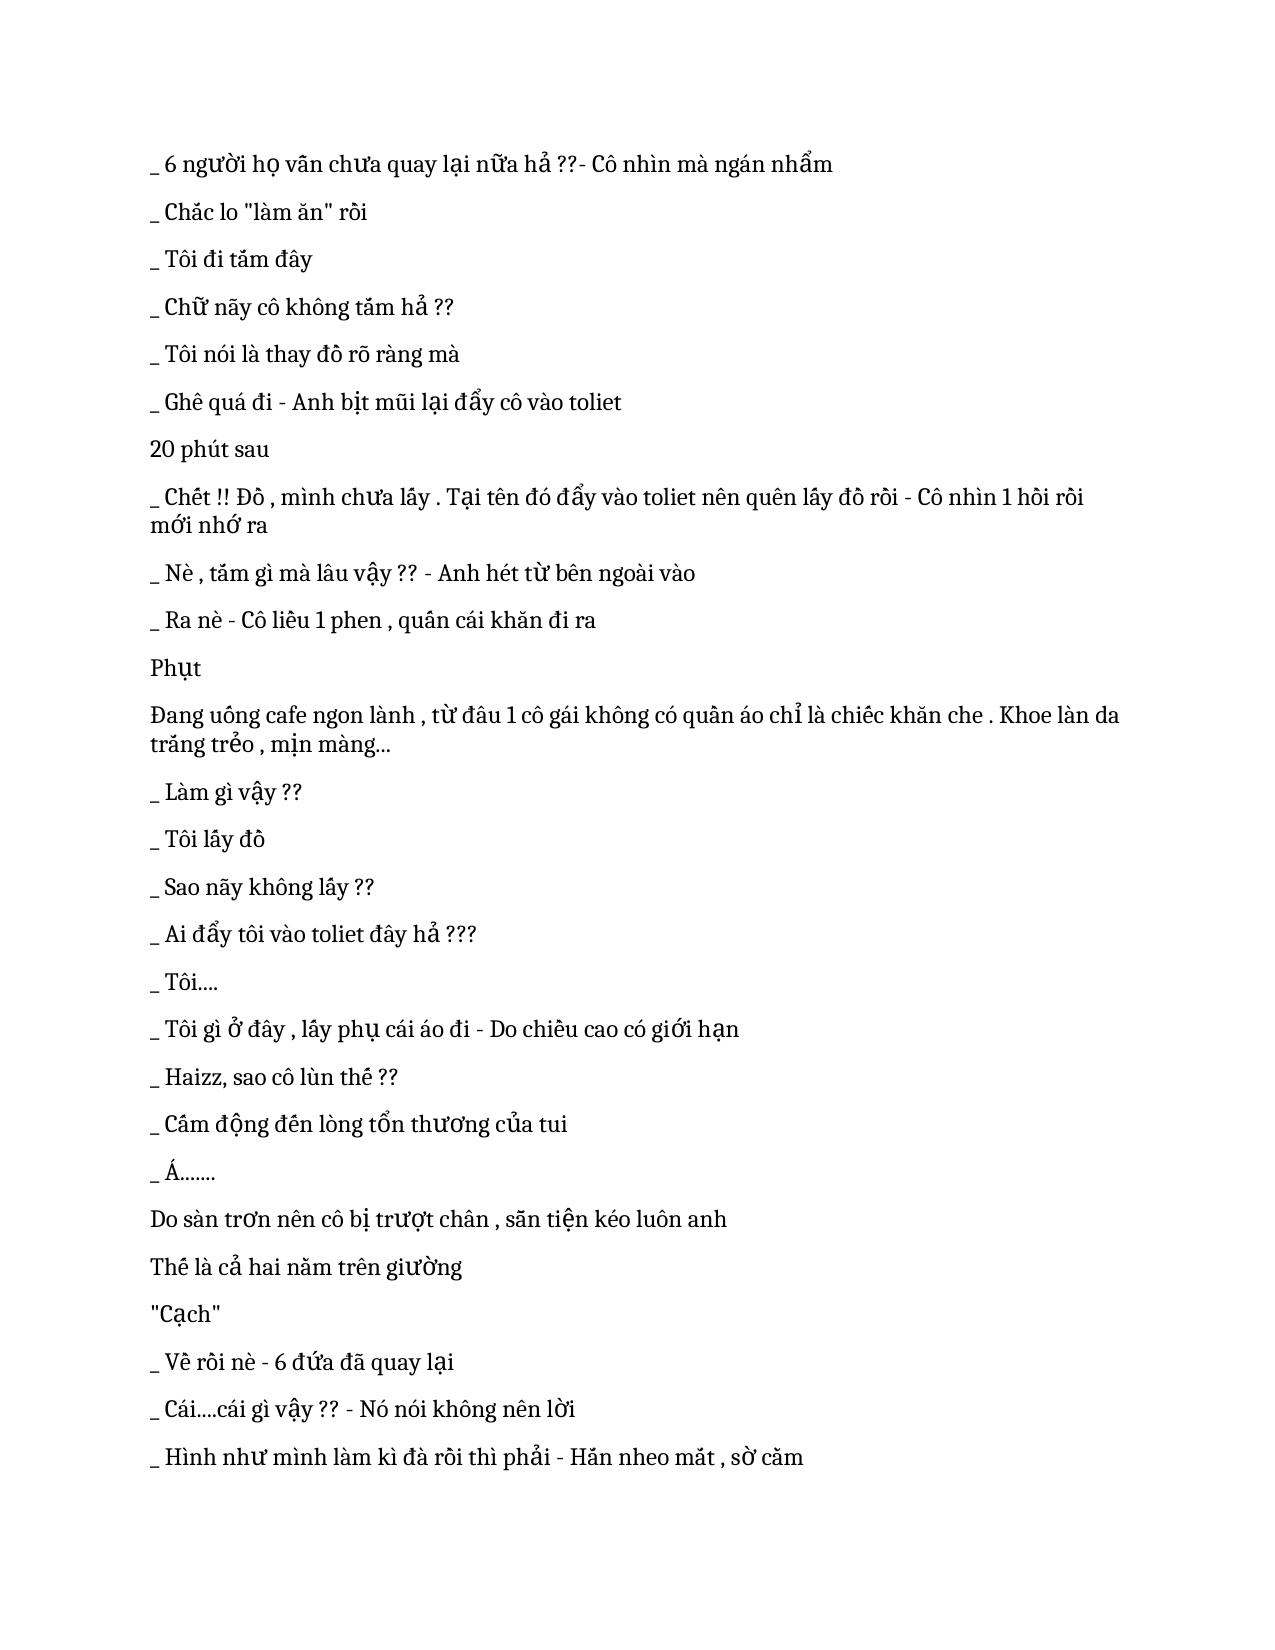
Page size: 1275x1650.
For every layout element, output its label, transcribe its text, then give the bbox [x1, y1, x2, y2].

text _ Ghê quá đi - Anh bịt mũi lại đẩy cô vào toliet [150, 387, 1125, 416]
text _ Nè , tắm gì mà lâu vậy ?? - Anh hét từ bên ngoài vào [150, 559, 1125, 587]
text _ Chắc lo "làm ăn" rồi [150, 197, 1125, 226]
text _ Tôi.... [150, 967, 1125, 996]
text "Cạch" [150, 1300, 1125, 1329]
text Phụt [150, 654, 1125, 682]
text _ Chết !! Đồ , mình chưa lấy . Tại tên đó đẩy vào toliet nên quên lấy đồ rồi - Cô nhìn 1 hồi rồi mới nhớ ra [150, 482, 1125, 540]
text _ Sao nãy không lấy ?? [150, 872, 1125, 901]
text _ Hình như mình làm kì đà rồi thì phải - Hắn nheo mắt , sờ cằm [150, 1442, 1125, 1471]
text _ Cái....cái gì vậy ?? - Nó nói không nên lời [150, 1395, 1125, 1424]
text _ Tôi nói là thay đồ rõ ràng mà [150, 340, 1125, 369]
text _ Về rồi nè - 6 đứa đã quay lại [150, 1347, 1125, 1376]
text _ Tôi gì ở đây , lấy phụ cái áo đi - Do chiều cao có giới hạn [150, 1015, 1125, 1044]
text _ Á....... [150, 1157, 1125, 1186]
text _ Chữ nãy cô không tắm hả ?? [150, 292, 1125, 321]
text Đang uống cafe ngon lành , từ đâu 1 cô gái không có quần áo chỉ là chiếc khăn che . Khoe làn da trắng trẻo , mịn màng... [150, 701, 1125, 759]
text _ Tôi đi tắm đây [150, 245, 1125, 274]
text _ Ai đẩy tôi vào toliet đây hả ??? [150, 920, 1125, 949]
text Do sàn trơn nên cô bị trượt chân , sẵn tiện kéo luôn anh [150, 1205, 1125, 1234]
text _ Làm gì vậy ?? [150, 777, 1125, 806]
text _ Tôi lấy đồ [150, 825, 1125, 854]
text _ 6 người họ vẫn chưa quay lại nữa hả ??- Cô nhìn mà ngán nhẩm [150, 150, 1125, 179]
text Thế là cả hai nằm trên giường [150, 1252, 1125, 1281]
text _ Cấm động đến lòng tổn thương của tui [150, 1110, 1125, 1139]
text 20 phút sau [150, 435, 1125, 464]
text _ Haizz, sao cô lùn thế ?? [150, 1062, 1125, 1091]
text _ Ra nè - Cô liều 1 phen , quấn cái khăn đi ra [150, 606, 1125, 635]
